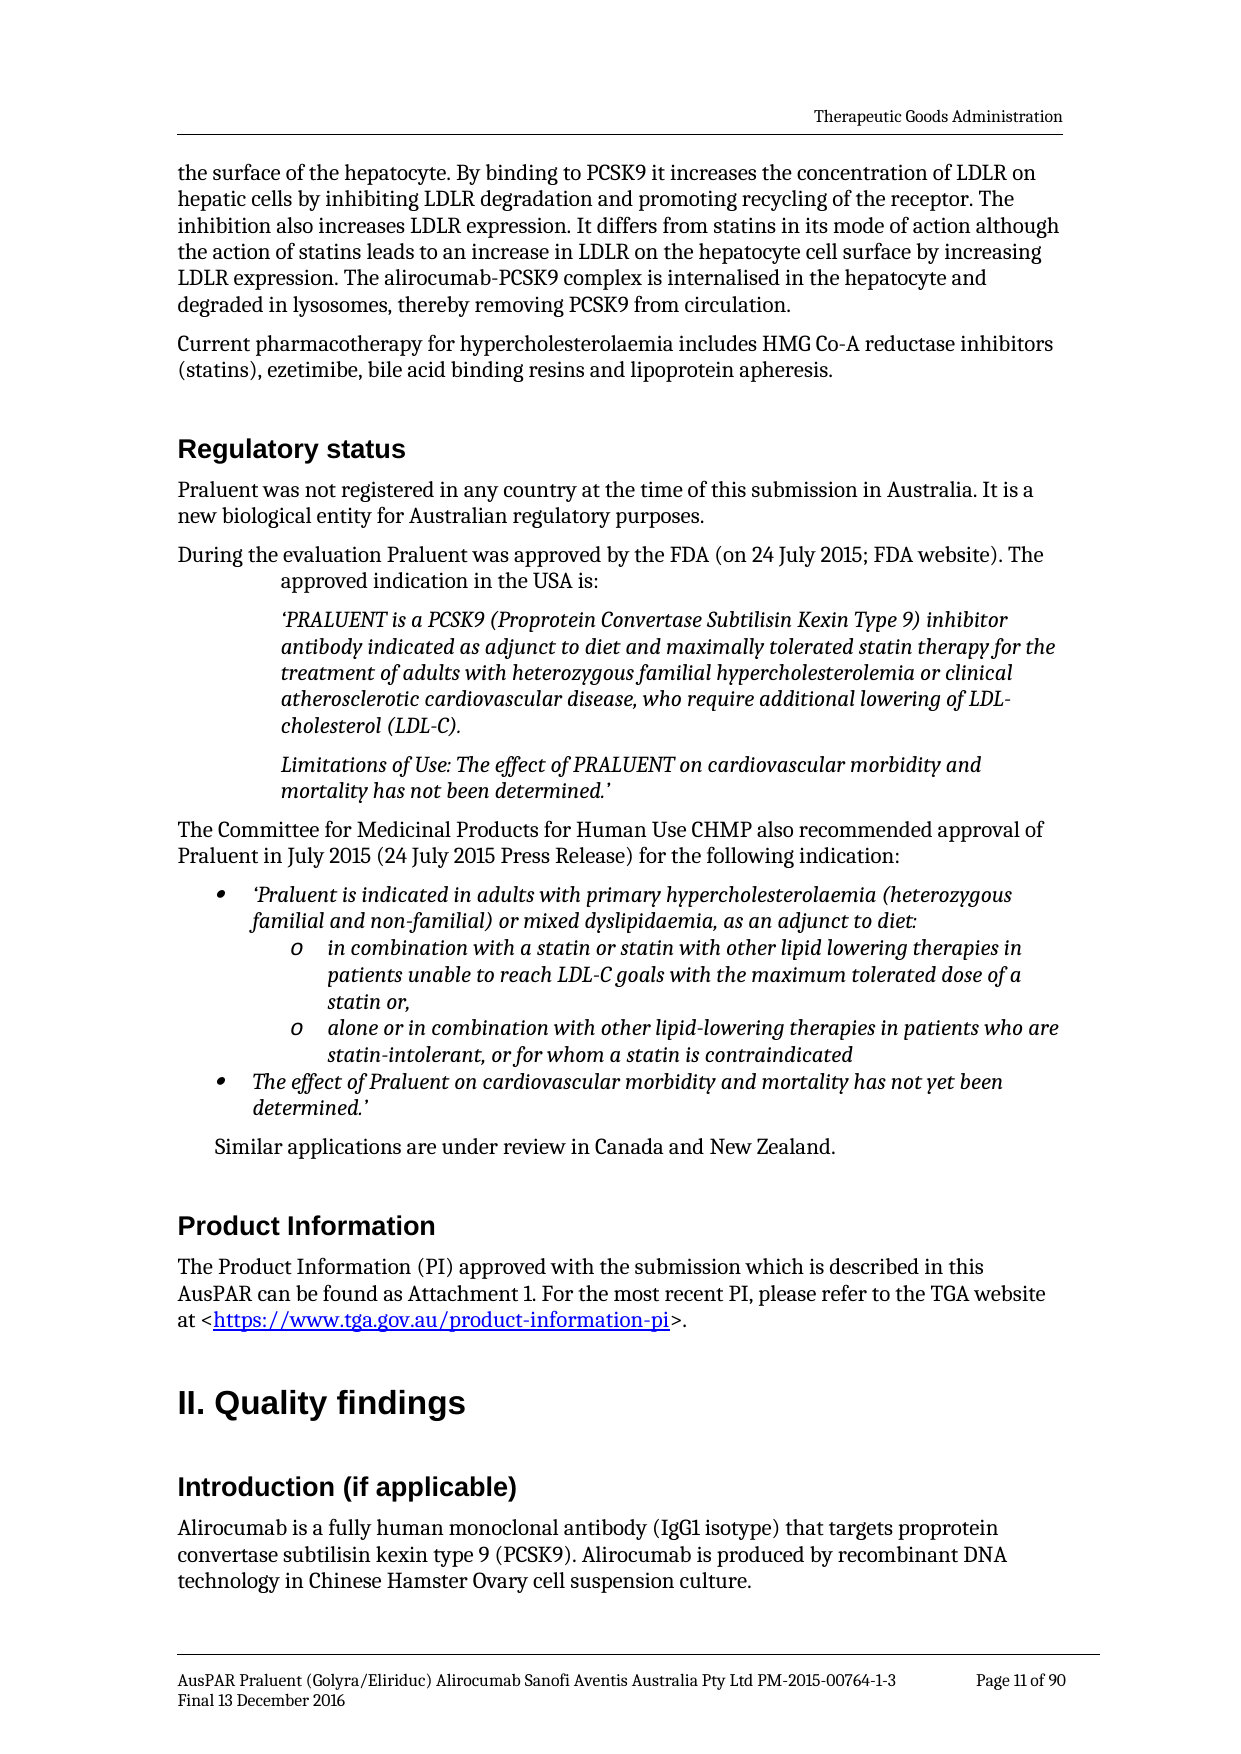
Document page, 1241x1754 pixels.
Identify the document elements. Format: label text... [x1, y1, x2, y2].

text ‘PRALUENT is a PCSK9 (Proprotein Convertase Subtilisin Kexin Type 9) inhibitor antibody indicated as adjunct to diet and maximally tolerated statin therapy for the treatment of adults with heterozygous familial hypercholesterolemia or clinical atherosclerotic cardiovascular disease, who require additional lowering of LDL-cholesterol (LDL-C). [281, 607, 1063, 739]
text During the evaluation Praluent was approved by the FDA (on 24 July 2015; FDA website). The approved indication in the USA is: [177, 542, 1063, 595]
text Current pharmacotherapy for hypercholesterolaemia includes HMG Co-A reductase inhibitors (statins), ezetimibe, bile acid binding resins and lipoprotein apheresis. [177, 330, 1063, 383]
text Alirocumab is a fully human monoclonal antibody (IgG1 isotype) that targets proprotein convertase subtilisin kexin type 9 (PCSK9). Alirocumab is produced by recombinant DNA technology in Chinese Hamster Ovary cell suspension culture. [177, 1515, 1063, 1594]
text The Product Information (PI) approved with the submission which is described in this AusPAR can be found as Attachment 1. For the most recent PI, please refer to the TGA website at <https://www.tga.gov.au/product-information-pi>. [177, 1254, 1063, 1333]
list alone or in combination with other lipid-lowering therapies in patients who are statin-intolerant, or for whom a statin is contraindicated [290, 1015, 1063, 1069]
text Limitations of Use: The effect of PRALUENT on cardiovascular morbidity and mortality has not been determined.’ [281, 751, 1063, 804]
list in combination with a statin or statin with other lipid lowering therapies in patients unable to reach LDL-C goals with the maximum tolerated dose of a statin or, [290, 934, 1063, 1015]
subtitle II. Quality findings [177, 1383, 1063, 1421]
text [177, 160, 1063, 318]
text The Committee for Medicinal Products for Human Use CHMP also recommended approval of Praluent in July 2015 (24 July 2015 Press Release) for the following indication: [177, 817, 1063, 869]
list The effect of Praluent on cardiovascular morbidity and mortality has not yet been determined.’ [215, 1069, 1063, 1121]
subtitle Regulatory status [177, 433, 1063, 464]
subtitle Product Information [177, 1210, 1063, 1241]
list ‘Praluent is indicated in adults with primary hypercholesterolaemia (heterozygous familial and non-familial) or mixed dyslipidaemia, as an adjunct to diet: [215, 882, 1063, 934]
text Similar applications are under review in Canada and New Zealand. [215, 1134, 1063, 1160]
text Praluent was not registered in any country at the time of this submission in Australia. It is a new biological entity for Australian regulatory purposes. [177, 477, 1063, 529]
subtitle Introduction (if applicable) [177, 1471, 1063, 1503]
